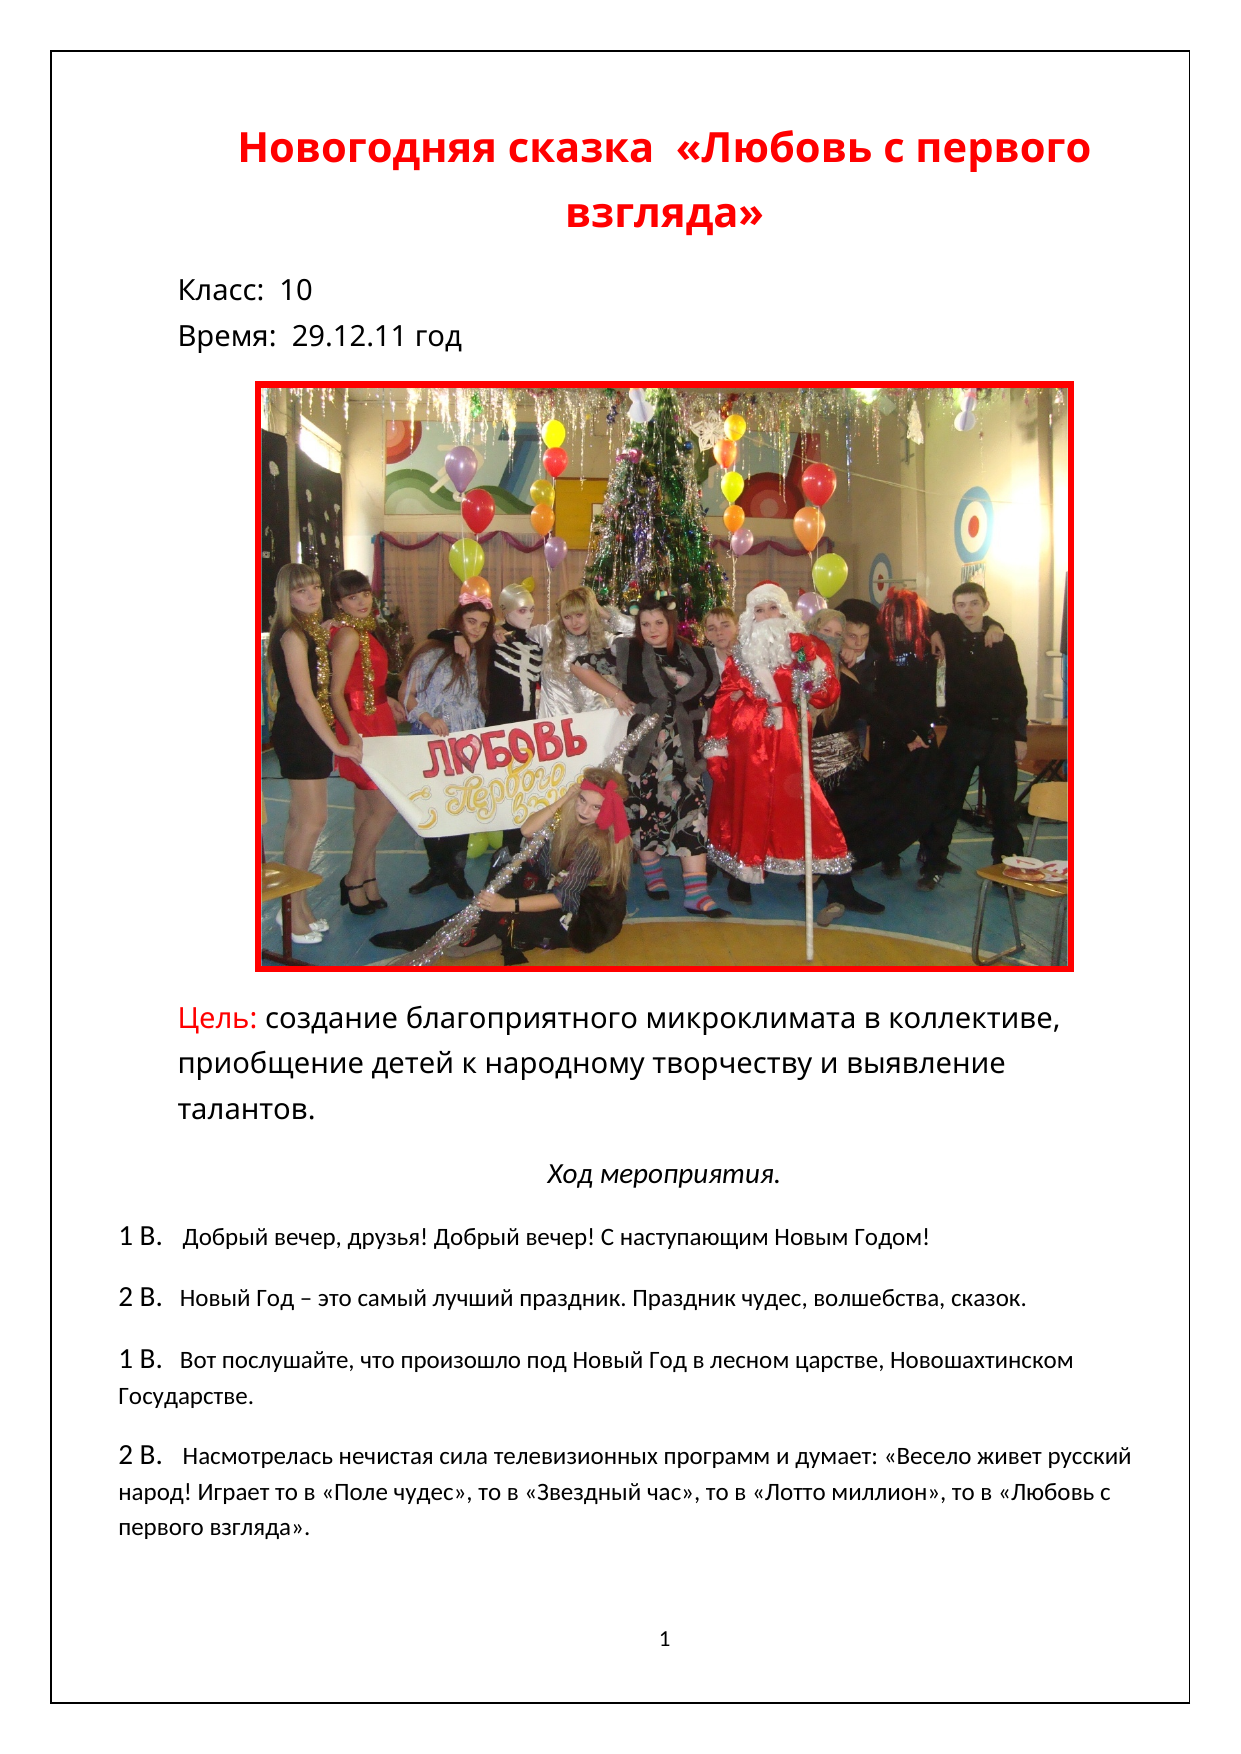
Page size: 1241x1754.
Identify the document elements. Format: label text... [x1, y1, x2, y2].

text Ход мероприятия. [177, 1155, 1152, 1190]
text 2 В. Насмотрелась нечистая сила телевизионных программ и думает: «Весело живет русский народ! Играет то в «Поле чудес», то в «Звездный час», то в «Лотто миллион», то в «Любовь с первого взгляда». [118, 1436, 1152, 1542]
text Цель: создание благоприятного микроклимата в коллективе, приобщение детей к народному творчеству и выявление талантов. [177, 997, 1152, 1128]
text 2 В. Новый Год – это самый лучший праздник. Праздник чудес, волшебства, сказок. [118, 1278, 1152, 1314]
text 1 В. Добрый вечер, друзья! Добрый вечер! С наступающим Новым Годом! [118, 1217, 1152, 1252]
text Новогодняя сказка «Любовь с первого взгляда» [177, 118, 1152, 240]
picture [261, 388, 1068, 966]
text Класс: 10 Время: 29.12.11 год [177, 269, 1152, 355]
text 1 В. Вот послушайте, что произошло под Новый Год в лесном царстве, Новошахтинском Государстве. [118, 1340, 1152, 1411]
